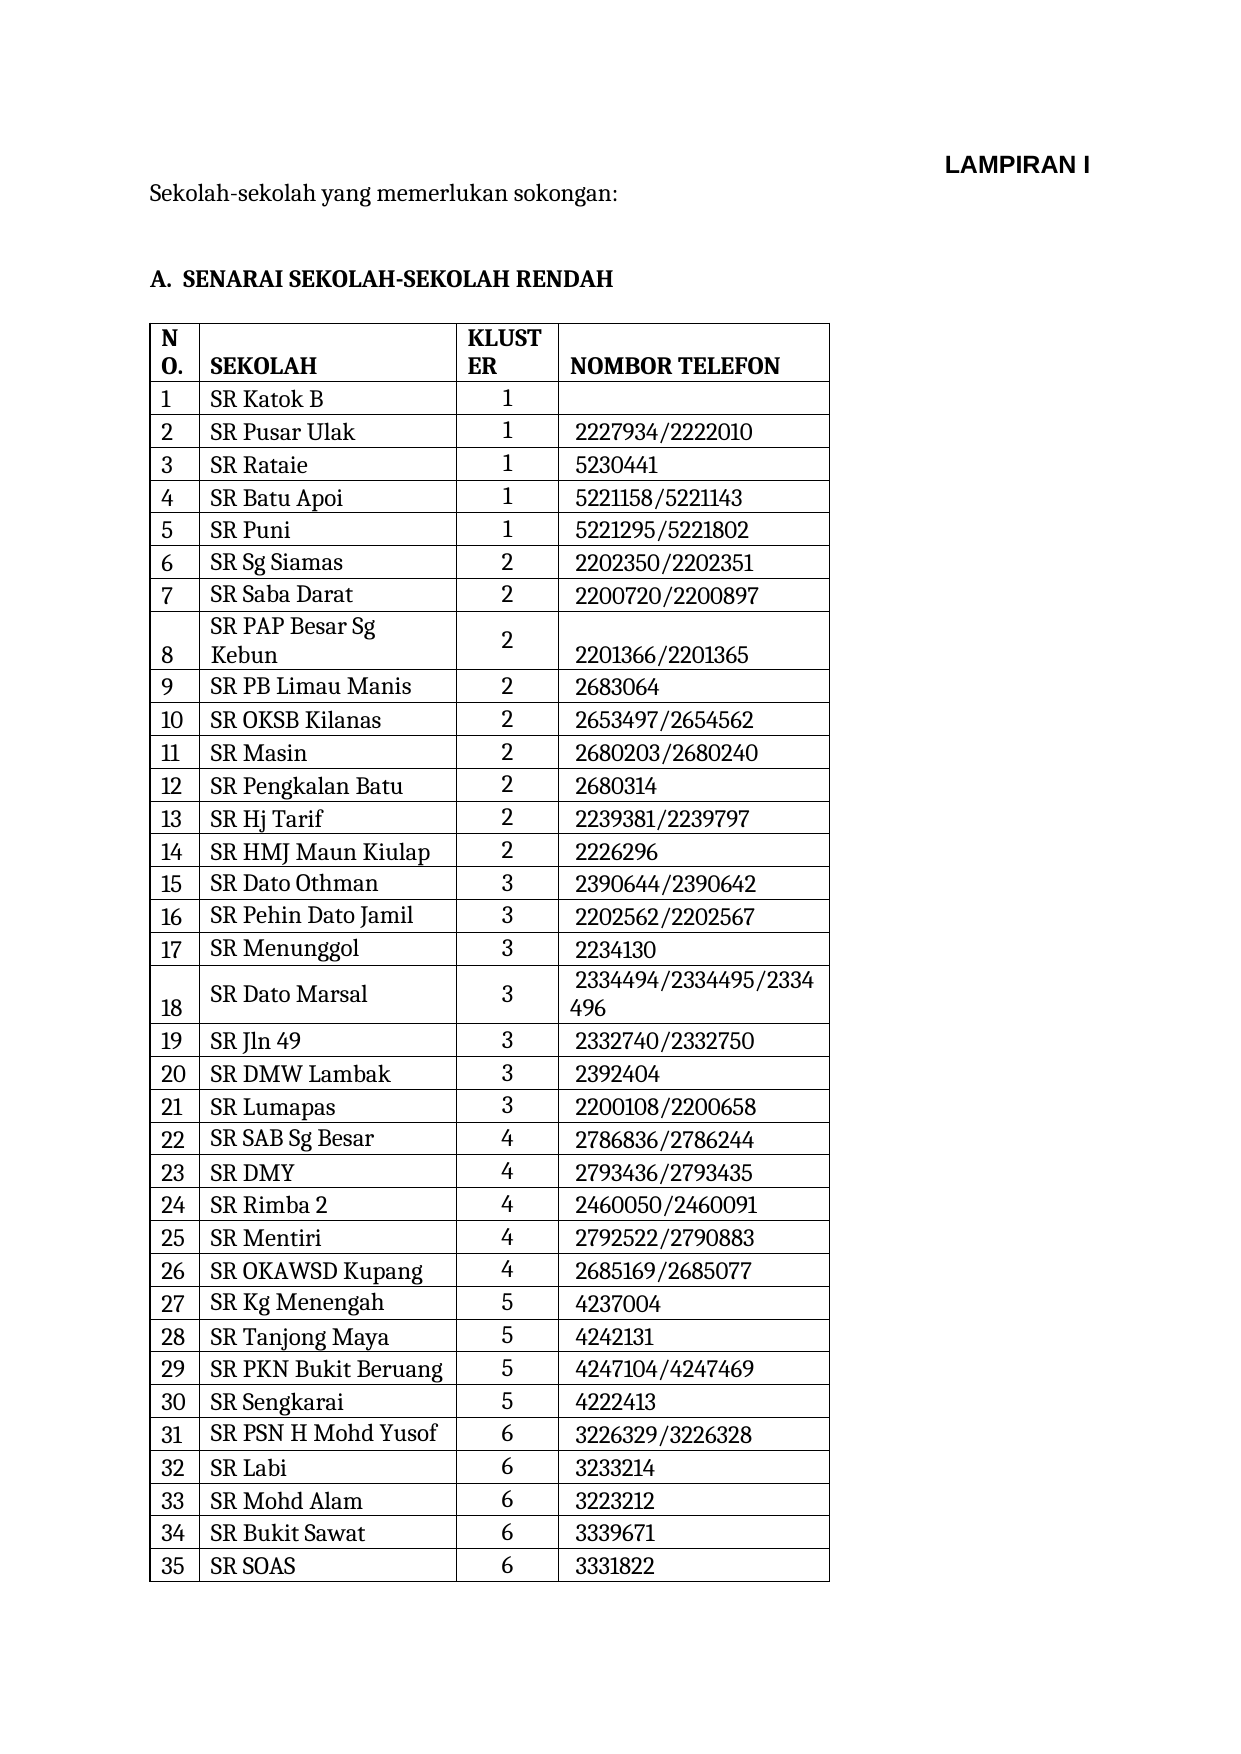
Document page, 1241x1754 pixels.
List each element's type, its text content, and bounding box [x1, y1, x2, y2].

table_cell SR Lumapas [200, 1090, 456, 1122]
table_cell 6 [457, 1484, 558, 1515]
table_cell SR OKAWSD Kupang [200, 1254, 456, 1286]
table_cell SR DMW Lambak [200, 1057, 456, 1089]
table_cell 2 [457, 612, 558, 669]
table_cell 34 [151, 1516, 199, 1548]
table_cell 3 [457, 966, 558, 1023]
table_cell 15 [151, 867, 199, 899]
table_cell 3 [457, 1090, 558, 1122]
table_cell 31 [151, 1418, 199, 1450]
table_cell 2 [457, 834, 558, 866]
table_cell 2786836/2786244 [559, 1123, 829, 1154]
table_cell 12 [151, 769, 199, 801]
table_cell 5 [457, 1352, 558, 1384]
table_cell 4242131 [559, 1320, 829, 1351]
table_cell SR Puni [200, 513, 456, 545]
table_cell 2390644/2390642 [559, 867, 829, 899]
table_cell 6 [457, 1549, 558, 1581]
table_cell 21 [151, 1090, 199, 1122]
table_cell SR OKSB Kilanas [200, 703, 456, 735]
table_cell 6 [457, 1451, 558, 1482]
table_cell 24 [151, 1188, 199, 1220]
table_cell 2 [457, 802, 558, 833]
table_cell 3339671 [559, 1516, 829, 1548]
table_cell 33 [151, 1484, 199, 1515]
table_cell 5221158/5221143 [559, 481, 829, 512]
table_cell 18 [151, 966, 199, 1023]
table_cell SR Sengkarai [200, 1385, 456, 1417]
table_cell 2 [457, 703, 558, 735]
table_cell 3 [457, 1024, 558, 1056]
table_cell 4 [457, 1188, 558, 1220]
table_cell 19 [151, 1024, 199, 1056]
table_cell SR Mohd Alam [200, 1484, 456, 1515]
table_cell 5 [457, 1287, 558, 1318]
table_cell SR Rimba 2 [200, 1188, 456, 1220]
table_cell 23 [151, 1155, 199, 1187]
table_cell 29 [151, 1352, 199, 1384]
table_cell 2683064 [559, 670, 829, 702]
table_cell 3233214 [559, 1451, 829, 1482]
table_cell SR Menunggol [200, 933, 456, 964]
table_cell 2 [457, 546, 558, 578]
table_cell 30 [151, 1385, 199, 1417]
table_cell 4 [457, 1254, 558, 1286]
text LAMPIRAN I [150, 150, 1090, 179]
table_cell 2226296 [559, 834, 829, 866]
table_cell 2 [457, 769, 558, 801]
table_cell 28 [151, 1320, 199, 1351]
table_cell SR Dato Marsal [200, 966, 456, 1023]
table_cell 1 [457, 415, 558, 447]
table_cell SR Sg Siamas [200, 546, 456, 578]
table_cell 2680314 [559, 769, 829, 801]
table_cell SR Masin [200, 736, 456, 768]
table_cell 3226329/3226328 [559, 1418, 829, 1450]
table_cell 2 [457, 579, 558, 611]
table_cell 2202562/2202567 [559, 900, 829, 932]
table_cell 4 [457, 1155, 558, 1187]
table_cell 6 [151, 546, 199, 578]
table_cell 2460050/2460091 [559, 1188, 829, 1220]
table_cell 16 [151, 900, 199, 932]
text Sekolah-sekolah yang memerlukan sokongan: [150, 179, 1090, 207]
table_cell SR Pehin Dato Jamil [200, 900, 456, 932]
table_cell 1 [457, 513, 558, 545]
table_cell SR Hj Tarif [200, 802, 456, 833]
table_cell [559, 382, 829, 414]
table_cell 17 [151, 933, 199, 964]
table_cell 2234130 [559, 933, 829, 964]
table_cell 3331822 [559, 1549, 829, 1581]
table_cell SR SAB Sg Besar [200, 1123, 456, 1154]
table_cell 2200108/2200658 [559, 1090, 829, 1122]
table_header KLUSTER [457, 324, 558, 381]
table_cell 2680203/2680240 [559, 736, 829, 768]
table_cell 1 [457, 481, 558, 512]
table_cell 8 [151, 612, 199, 669]
table_cell 9 [151, 670, 199, 702]
table_cell 3 [457, 1057, 558, 1089]
table_cell 26 [151, 1254, 199, 1286]
table_cell 2239381/2239797 [559, 802, 829, 833]
table_cell 4 [151, 481, 199, 512]
table_cell 5 [457, 1385, 558, 1417]
text A. SENARAI SEKOLAH-SEKOLAH RENDAH [150, 265, 1090, 294]
table_cell SR Bukit Sawat [200, 1516, 456, 1548]
table_cell SR Kg Menengah [200, 1287, 456, 1318]
table_cell SR Katok B [200, 382, 456, 414]
table_cell 2201366/2201365 [559, 612, 829, 669]
table_cell 2793436/2793435 [559, 1155, 829, 1187]
table_cell SR Tanjong Maya [200, 1320, 456, 1351]
table_cell 2 [457, 736, 558, 768]
table_cell SR Labi [200, 1451, 456, 1482]
table_cell SR PB Limau Manis [200, 670, 456, 702]
table_header SEKOLAH [200, 324, 456, 381]
table_cell 2792522/2790883 [559, 1221, 829, 1253]
table_cell SR Rataie [200, 448, 456, 479]
table_header NOMBOR TELEFON [559, 324, 829, 381]
table_cell 4 [457, 1221, 558, 1253]
table_cell 2332740/2332750 [559, 1024, 829, 1056]
table_cell 1 [151, 382, 199, 414]
table_cell 6 [457, 1418, 558, 1450]
table_cell SR PSN H Mohd Yusof [200, 1418, 456, 1450]
table_header NO. [151, 324, 199, 381]
table_cell 14 [151, 834, 199, 866]
table_cell 2685169/2685077 [559, 1254, 829, 1286]
table_cell 2334494/2334495/2334496 [559, 966, 829, 1023]
table_cell SR Jln 49 [200, 1024, 456, 1056]
table_cell 2227934/2222010 [559, 415, 829, 447]
table_cell SR Mentiri [200, 1221, 456, 1253]
table_cell 2653497/2654562 [559, 703, 829, 735]
table_cell 2392404 [559, 1057, 829, 1089]
table_cell 2 [457, 670, 558, 702]
table_cell 4237004 [559, 1287, 829, 1318]
table_cell 1 [457, 448, 558, 479]
table_cell 4222413 [559, 1385, 829, 1417]
table_cell 7 [151, 579, 199, 611]
table_cell 27 [151, 1287, 199, 1318]
table_cell 3 [457, 933, 558, 964]
table_cell 2202350/2202351 [559, 546, 829, 578]
table_cell 6 [457, 1516, 558, 1548]
table_cell 35 [151, 1549, 199, 1581]
table_cell 3 [457, 900, 558, 932]
table_cell 2 [151, 415, 199, 447]
table_cell 4 [457, 1123, 558, 1154]
table_cell 10 [151, 703, 199, 735]
table_cell 1 [457, 382, 558, 414]
table_cell 22 [151, 1123, 199, 1154]
table_cell 5230441 [559, 448, 829, 479]
table_cell 3 [151, 448, 199, 479]
table_cell 25 [151, 1221, 199, 1253]
table_cell 4247104/4247469 [559, 1352, 829, 1384]
table_cell SR Batu Apoi [200, 481, 456, 512]
table_cell 5 [457, 1320, 558, 1351]
table_cell 2200720/2200897 [559, 579, 829, 611]
table_cell SR PAP Besar Sg Kebun [200, 612, 456, 669]
table_cell 5221295/5221802 [559, 513, 829, 545]
table_cell 3 [457, 867, 558, 899]
table_cell 3223212 [559, 1484, 829, 1515]
table_cell 20 [151, 1057, 199, 1089]
table_cell SR HMJ Maun Kiulap [200, 834, 456, 866]
table_cell 32 [151, 1451, 199, 1482]
table_cell SR Dato Othman [200, 867, 456, 899]
table_cell SR Pengkalan Batu [200, 769, 456, 801]
table_cell SR PKN Bukit Beruang [200, 1352, 456, 1384]
table_cell 13 [151, 802, 199, 833]
table_cell SR SOAS [200, 1549, 456, 1581]
table_cell 11 [151, 736, 199, 768]
table_cell SR Saba Darat [200, 579, 456, 611]
table_cell SR DMY [200, 1155, 456, 1187]
table_cell SR Pusar Ulak [200, 415, 456, 447]
table_cell 5 [151, 513, 199, 545]
